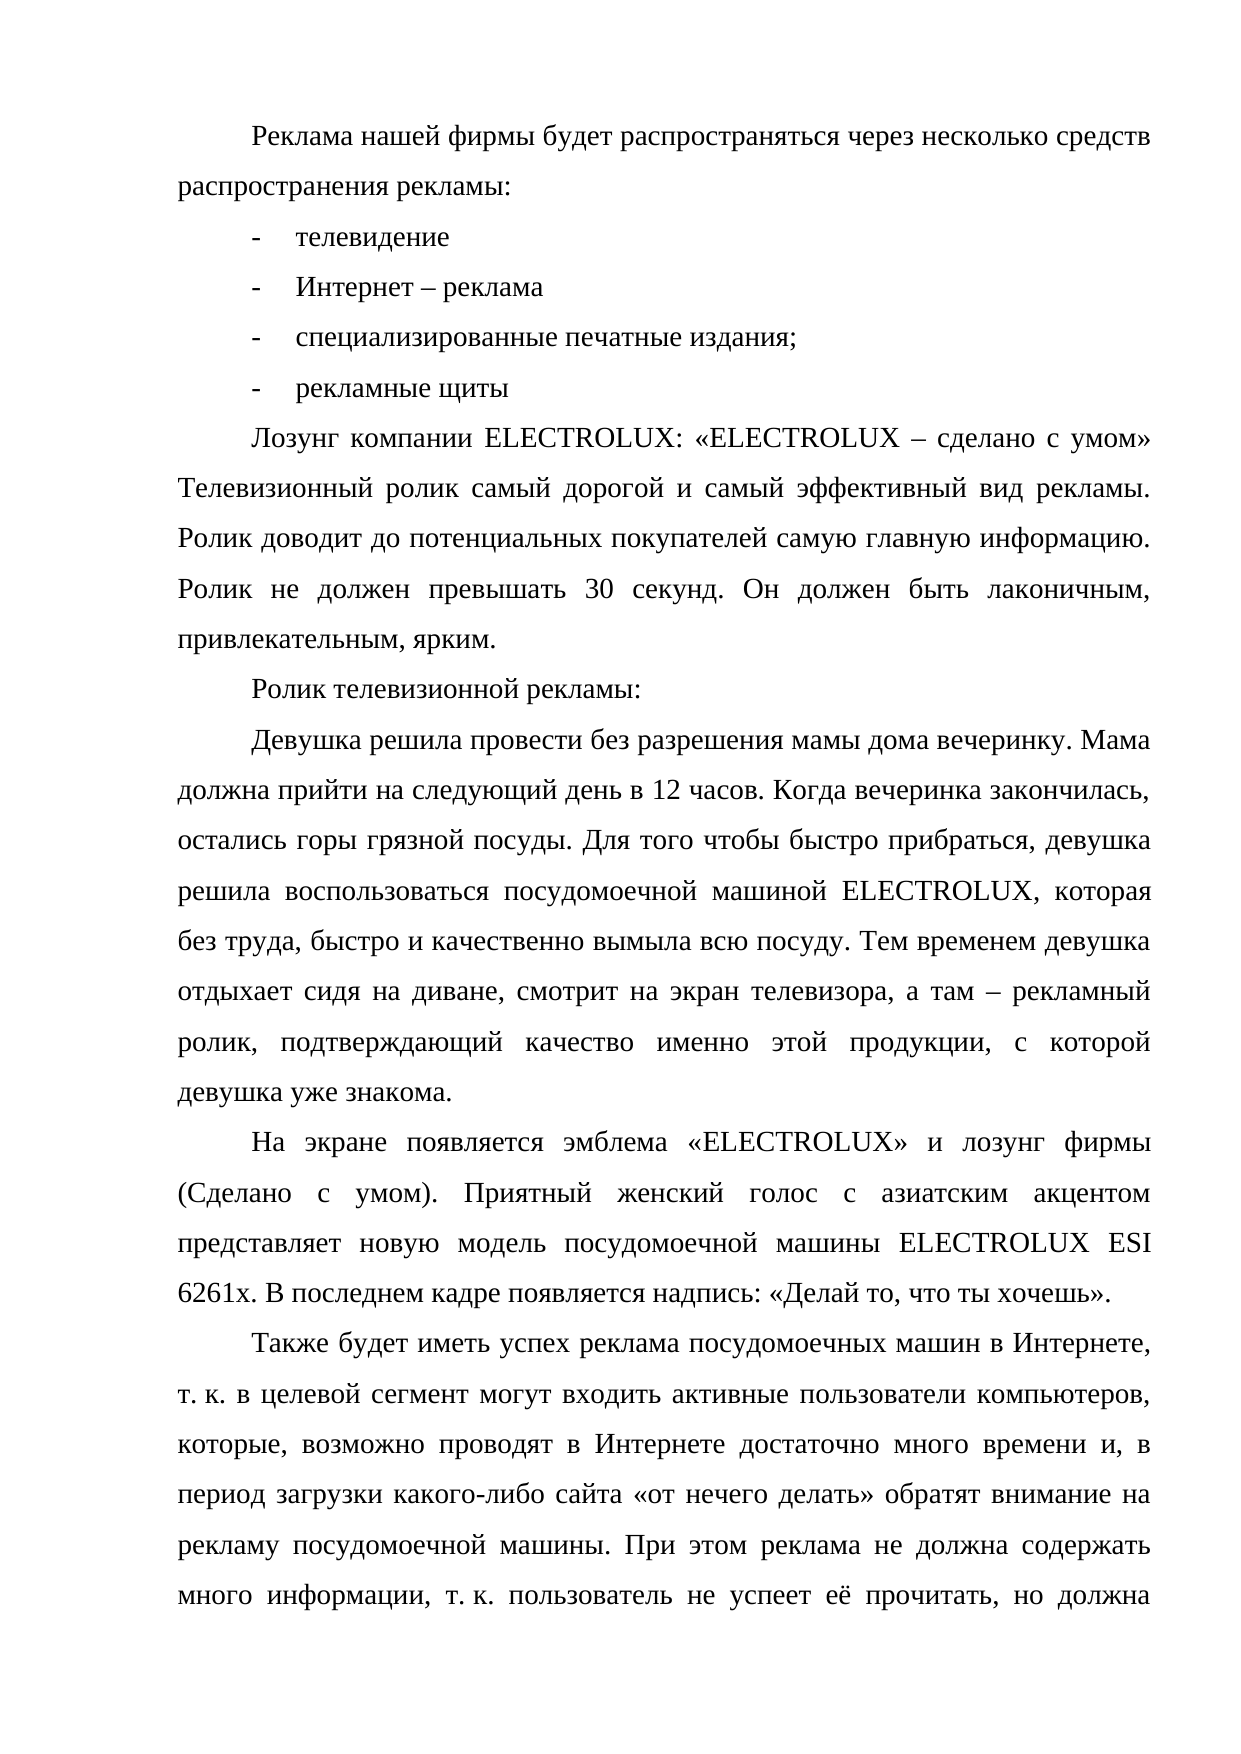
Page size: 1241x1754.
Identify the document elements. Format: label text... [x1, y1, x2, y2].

text Ролик телевизионной рекламы: [177, 672, 1152, 705]
list Интернет – реклама [177, 269, 1152, 303]
text Девушка решила провести без разрешения мамы дома вечеринку. Мама должна прийти на следующий день в 12 часов. Когда вечеринка закончилась, остались горы грязной посуды. Для того чтобы быстро прибраться, девушка решила воспользоваться посудомоечной машиной ELECTROLUX, которая без труда, быстро и качественно вымыла всю посуду. Тем временем девушка отдыхает сидя на диване, смотрит на экран телевизора, а там – рекламный ролик, подтверждающий качество именно этой продукции, с которой девушка уже знакома. [177, 722, 1152, 1108]
list телевидение [177, 219, 1152, 252]
list специализированные печатные издания; [177, 319, 1152, 353]
text Лозунг компании ELECTROLUX: «ELECTROLUX – сделано с умом» Телевизионный ролик самый дорогой и самый эффективный вид рекламы. Ролик доводит до потенциальных покупателей самую главную информацию. Ролик не должен превышать 30 секунд. Он должен быть лаконичным, привлекательным, ярким. [177, 420, 1152, 655]
text На экране появляется эмблема «ELECTROLUX» и лозунг фирмы (Сделано с умом). Приятный женский голос с азиатским акцентом представляет новую модель посудомоечной машины ELECTROLUX ESI 6261x. В последнем кадре появляется надпись: «Делай то, что ты хочешь». [177, 1124, 1152, 1309]
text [177, 1326, 1152, 1611]
text Реклама нашей фирмы будет распространяться через несколько средств распространения рекламы: [177, 118, 1152, 202]
list рекламные щиты [177, 370, 1152, 403]
